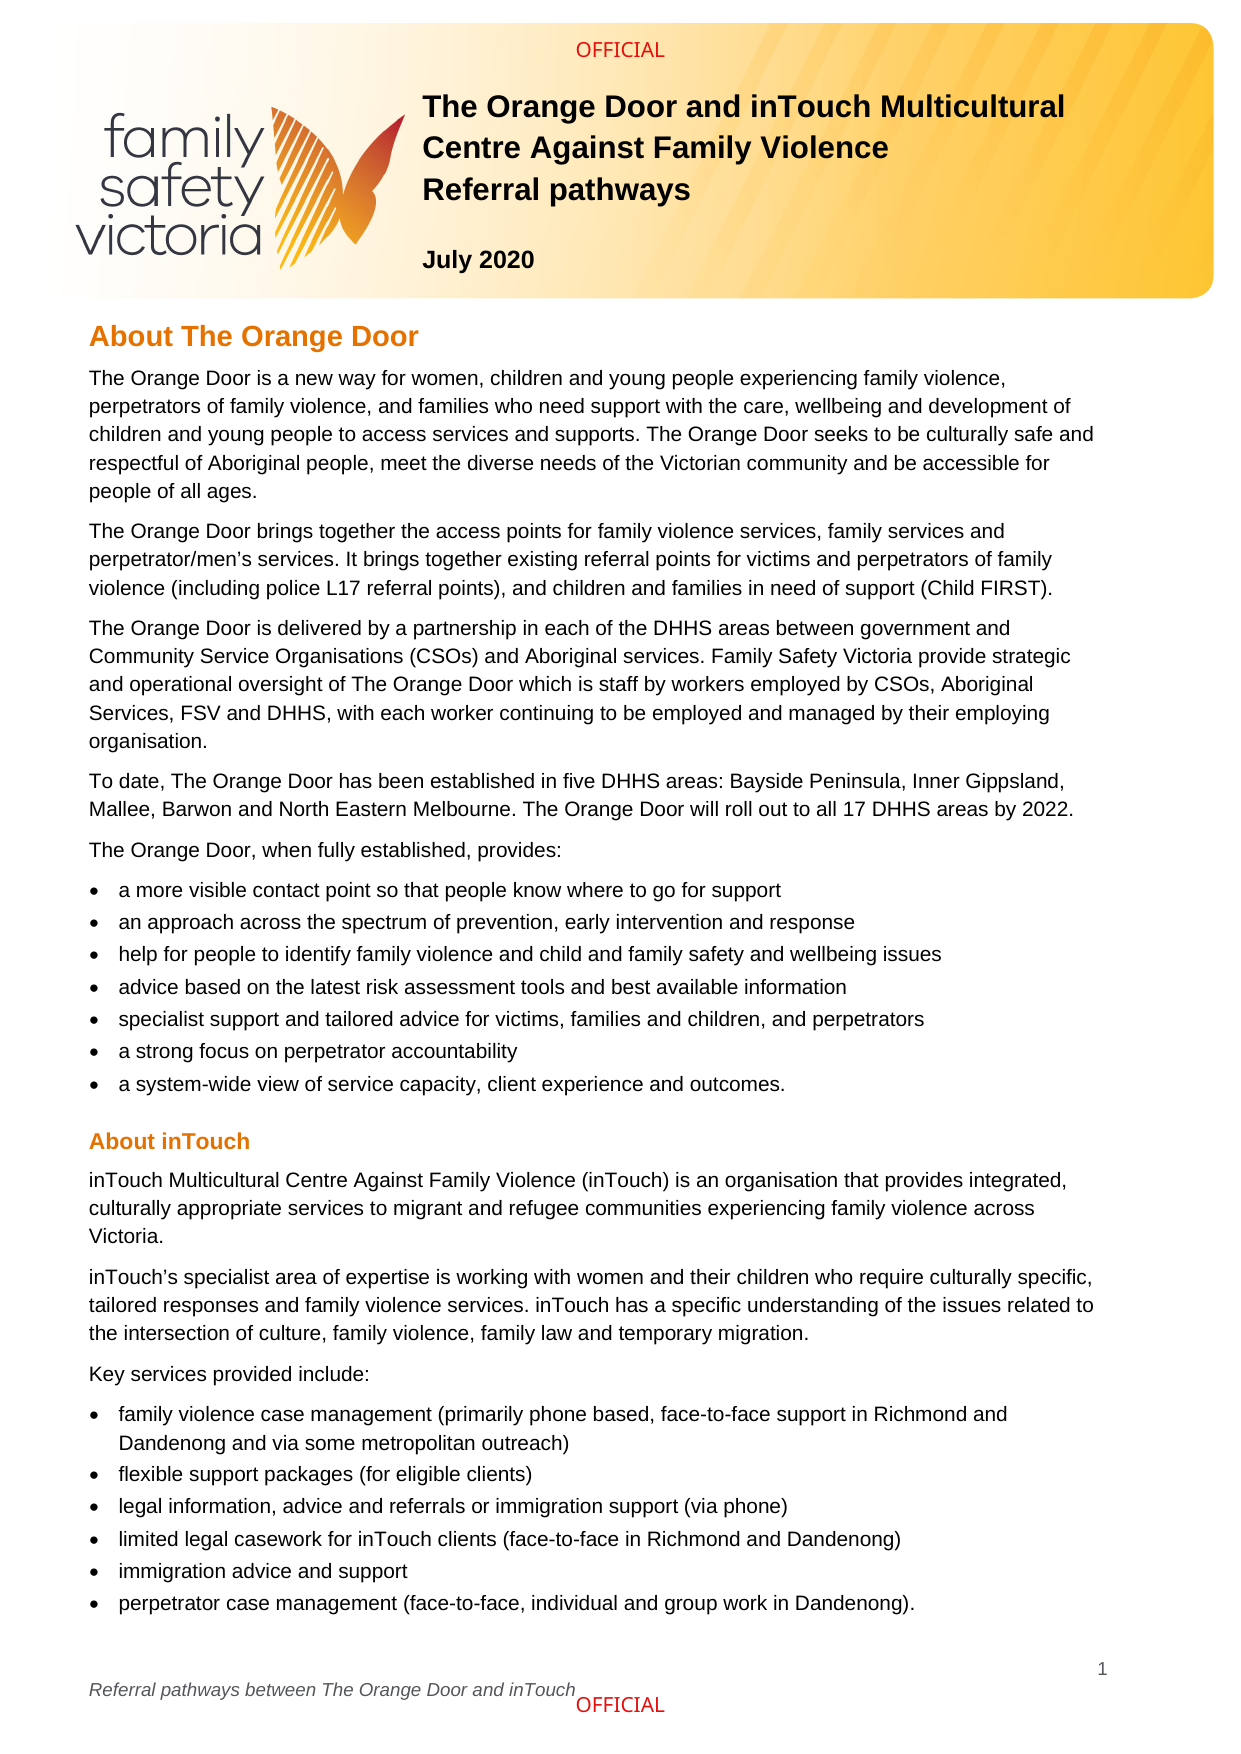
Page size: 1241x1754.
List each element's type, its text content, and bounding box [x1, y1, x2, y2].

text immigration advice and support [89, 1556, 1107, 1584]
text family violence case management (primarily phone based, face-to-face support in Richmond and Dandenong and via some metropolitan outreach) [89, 1398, 1107, 1454]
text inTouch Multicultural Centre Against Family Violence (inTouch) is an organisation that provides integrated, culturally appropriate services to migrant and refugee communities experiencing family violence across Victoria. [89, 1164, 1107, 1248]
text limited legal casework for inTouch clients (face-to-face in Richmond and Dandenong) [89, 1523, 1107, 1551]
text The Orange Door is delivered by a partnership in each of the DHHS areas between government and Community Service Organisations (CSOs) and Aboriginal services. Family Safety Victoria provide strategic and operational oversight of The Orange Door which is staff by workers employed by CSOs, Aboriginal Services, FSV and DHHS, with each worker continuing to be employed and managed by their employing organisation. [89, 612, 1107, 752]
text specialist support and tailored advice for victims, families and children, and perpetrators [89, 1003, 1107, 1032]
text The Orange Door, when fully established, provides: [89, 834, 1107, 862]
text help for people to identify family violence and child and family safety and wellbeing issues [89, 939, 1107, 967]
table_header The Orange Door and inTouch Multicultural Centre Against Family Violence Referral pathways July 2020 [411, 88, 1148, 281]
text a system-wide view of service capacity, client experience and outcomes. [89, 1068, 1107, 1096]
text perpetrator case management (face-to-face, individual and group work in Dandenong). [89, 1588, 1107, 1616]
text a strong focus on perpetrator accountability [89, 1036, 1107, 1064]
text The Orange Door is a new way for women, children and young people experiencing family violence, perpetrators of family violence, and families who need support with the care, wellbeing and development of children and young people to access services and supports. The Orange Door seeks to be culturally safe and respectful of Aboriginal people, meet the diverse needs of the Victorian community and be accessible for people of all ages. [89, 362, 1107, 502]
text a more visible contact point so that people know where to go for support [89, 874, 1107, 902]
text flexible support packages (for eligible clients) [89, 1459, 1107, 1487]
text To date, The Orange Door has been established in five DHHS areas: Bayside Peninsula, Inner Gippsland, Mallee, Barwon and North Eastern Melbourne. The Orange Door will roll out to all 17 DHHS areas by 2022. [89, 765, 1107, 821]
text advice based on the latest risk assessment tools and best available information [89, 971, 1107, 999]
text Key services provided include: [89, 1358, 1107, 1386]
text an approach across the spectrum of prevention, early intervention and response [89, 907, 1107, 935]
subtitle About inTouch [89, 1121, 1107, 1154]
subtitle About The Orange Door [89, 319, 1107, 352]
text legal information, advice and referrals or immigration support (via phone) [89, 1491, 1107, 1519]
text inTouch’s specialist area of expertise is working with women and their children who require culturally specific, tailored responses and family violence services. inTouch has a specific understanding of the issues related to the intersection of culture, family violence, family law and temporary migration. [89, 1261, 1107, 1345]
picture [0, 0, 1237, 322]
text The Orange Door brings together the access points for family violence services, family services and perpetrator/men’s services. It brings together existing referral points for victims and perpetrators of family violence (including police L17 referral points), and children and families in need of support (Child FIRST). [89, 515, 1107, 599]
